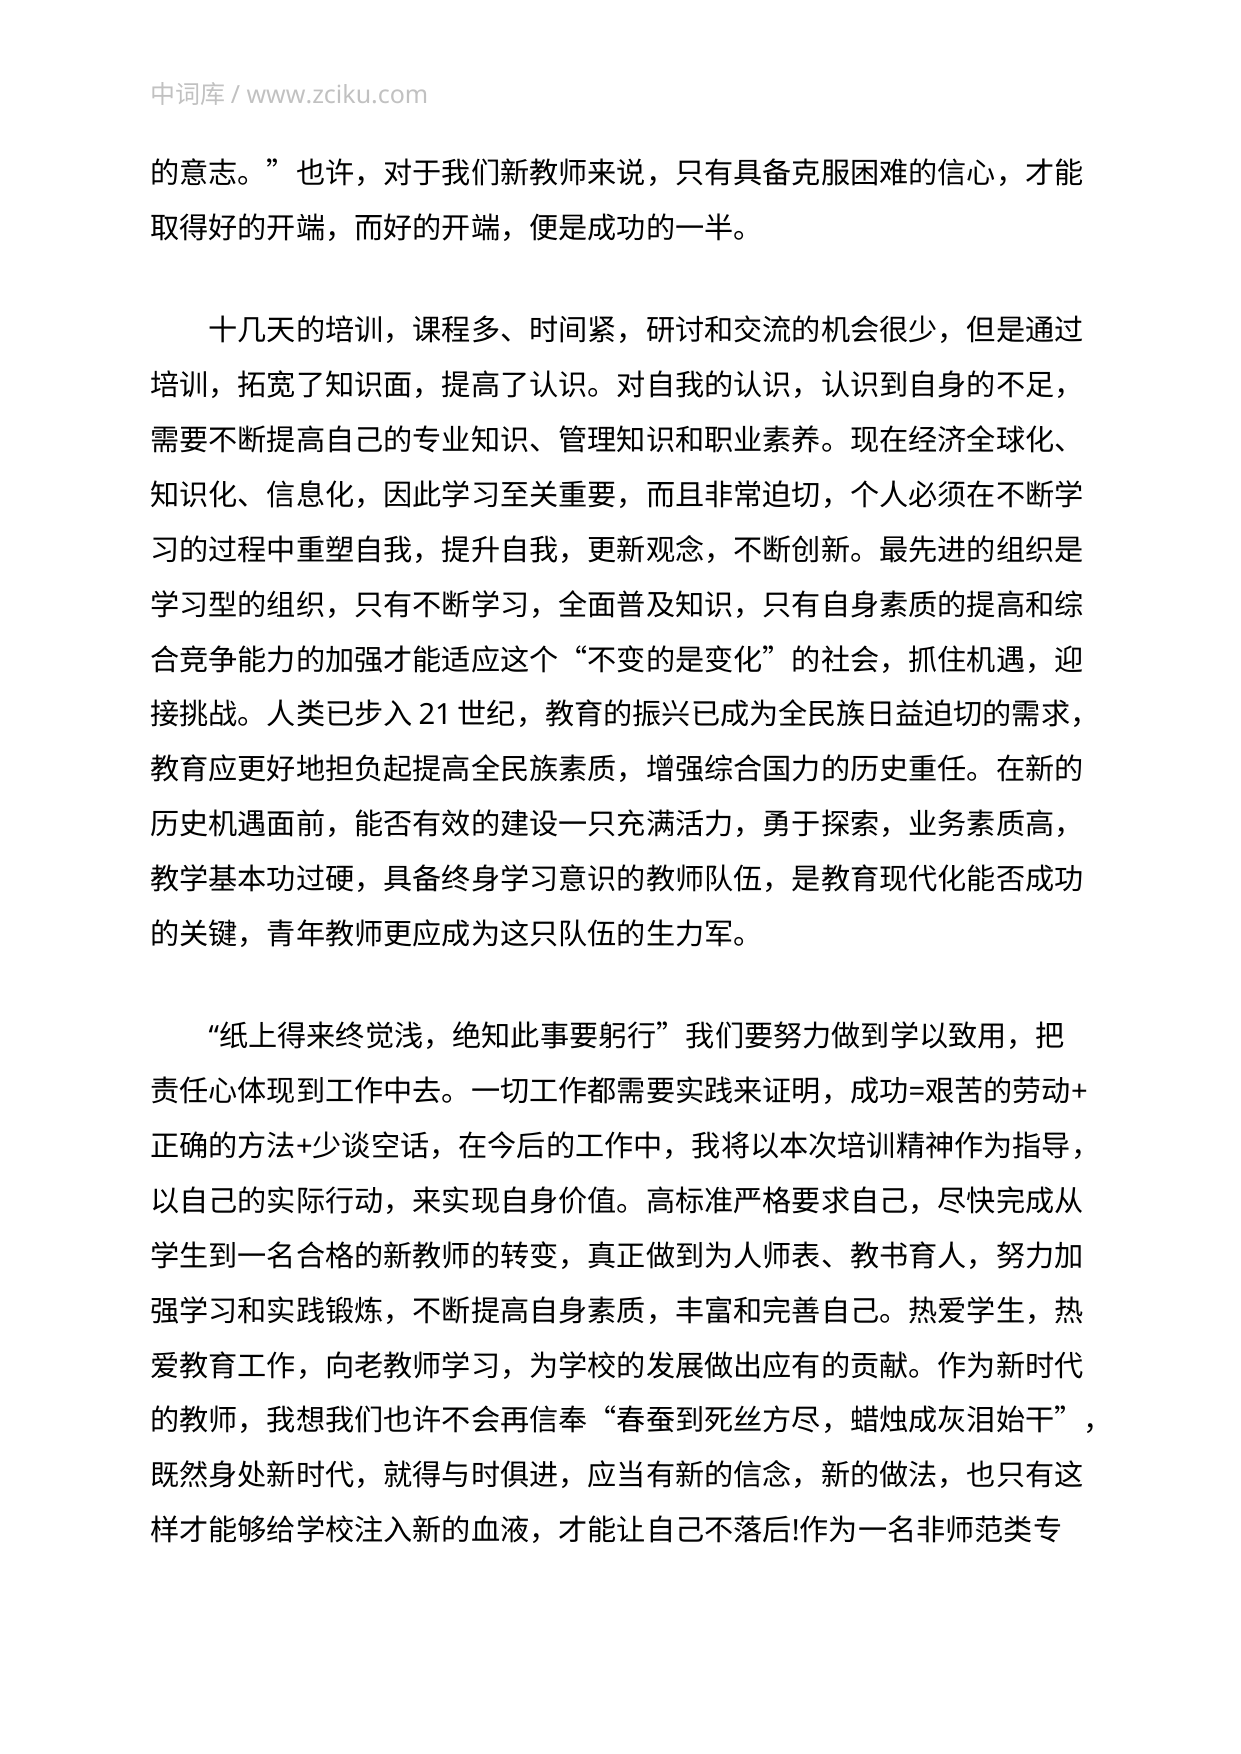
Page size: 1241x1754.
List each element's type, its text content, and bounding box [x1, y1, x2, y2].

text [150, 150, 1090, 247]
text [150, 1012, 1090, 1549]
text 十几天的培训，课程多、时间紧，研讨和交流的机会很少，但是通过培训，拓宽了知识面，提高了认识。对自我的认识，认识到自身的不足，需要不断提高自己的专业知识、管理知识和职业素养。现在经济全球化、知识化、信息化，因此学习至关重要，而且非常迫切，个人必须在不断学习的过程中重塑自我，提升自我，更新观念，不断创新。最先进的组织是学习型的组织，只有不断学习，全面普及知识，只有自身素质的提高和综合竞争能力的加强才能适应这个“不变的是变化”的社会，抓住机遇，迎接挑战。人类已步入21世纪，教育的振兴已成为全民族日益迫切的需求，教育应更好地担负起提高全民族素质，增强综合国力的历史重任。在新的历史机遇面前，能否有效的建设一只充满活力，勇于探索，业务素质高，教学基本功过硬，具备终身学习意识的教师队伍，是教育现代化能否成功的关键，青年教师更应成为这只队伍的生力军。 [150, 307, 1090, 953]
